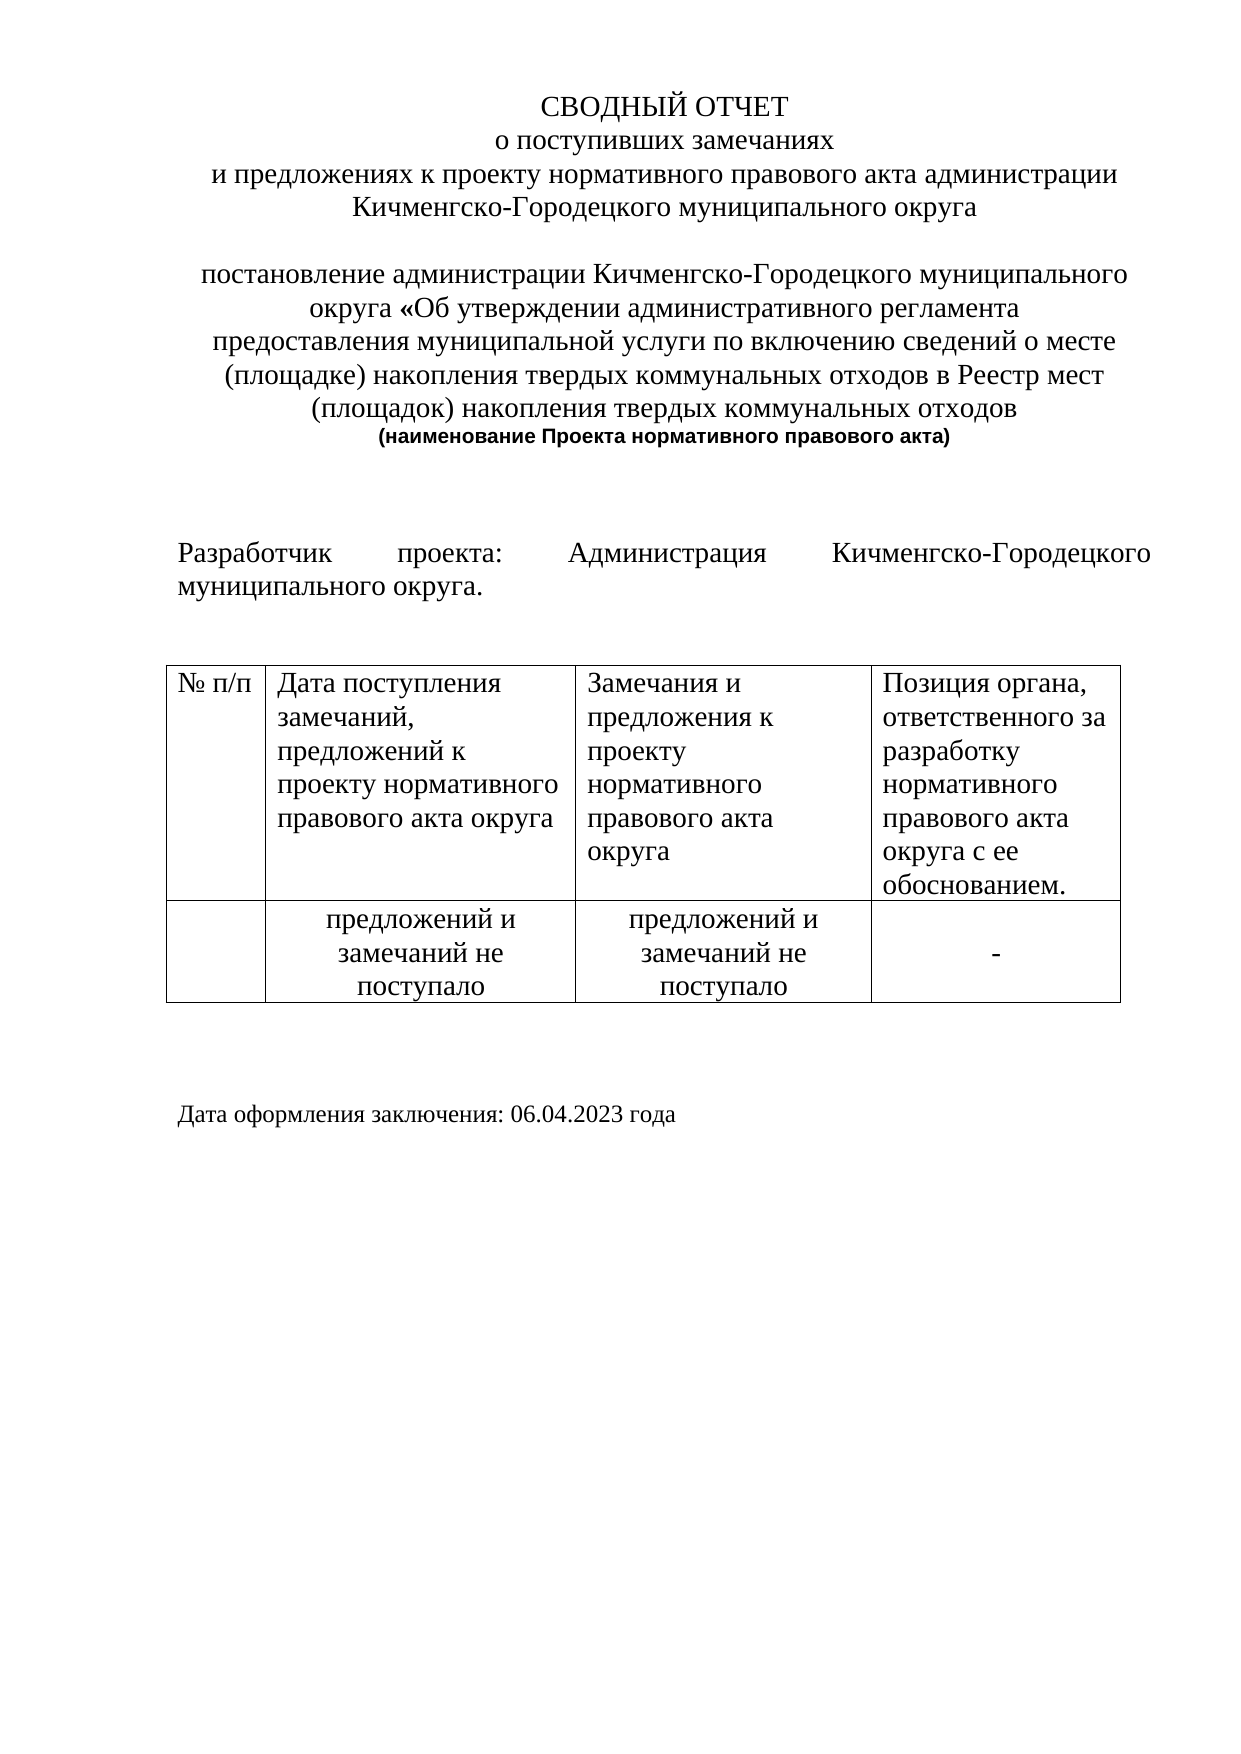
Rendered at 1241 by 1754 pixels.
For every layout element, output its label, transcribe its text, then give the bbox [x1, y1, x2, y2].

table_header № п/п [167, 666, 265, 900]
table_header Дата поступления замечаний, предложений к проекту нормативного правового акта округа [266, 666, 575, 900]
table_cell - [872, 901, 1120, 1002]
text и предложениях к проекту нормативного правового акта администрации Кичменгско-Городецкого муниципального округа [177, 156, 1152, 223]
table_header Замечания и предложения к проекту нормативного правового акта округа [576, 666, 871, 900]
text Дата оформления заключения: 06.04.2023 года [177, 1099, 1152, 1128]
title (наименование Проекта нормативного правового акта) [177, 424, 1152, 448]
table_cell предложений и замечаний не поступало [576, 901, 871, 1002]
table_header Позиция органа, ответственного за разработку нормативного правового акта округа с ее обоснованием. [872, 666, 1120, 900]
title предоставления муниципальной услуги по включению сведений о месте (площадке) накопления твердых коммунальных отходов в Реестр мест (площадок) накопления твердых коммунальных отходов [177, 323, 1152, 424]
text СВОДНЫЙ ОТЧЕТ [177, 89, 1152, 122]
text Разработчик проекта: Администрация Кичменгско-Городецкого муниципального округа. [177, 535, 1152, 602]
table_cell предложений и замечаний не поступало [266, 901, 575, 1002]
text о поступивших замечаниях [177, 122, 1152, 156]
table_cell [167, 901, 265, 1002]
title постановление администрации Кичменгско-Городецкого муниципального округа «Об утверждении административного регламента [177, 256, 1152, 323]
